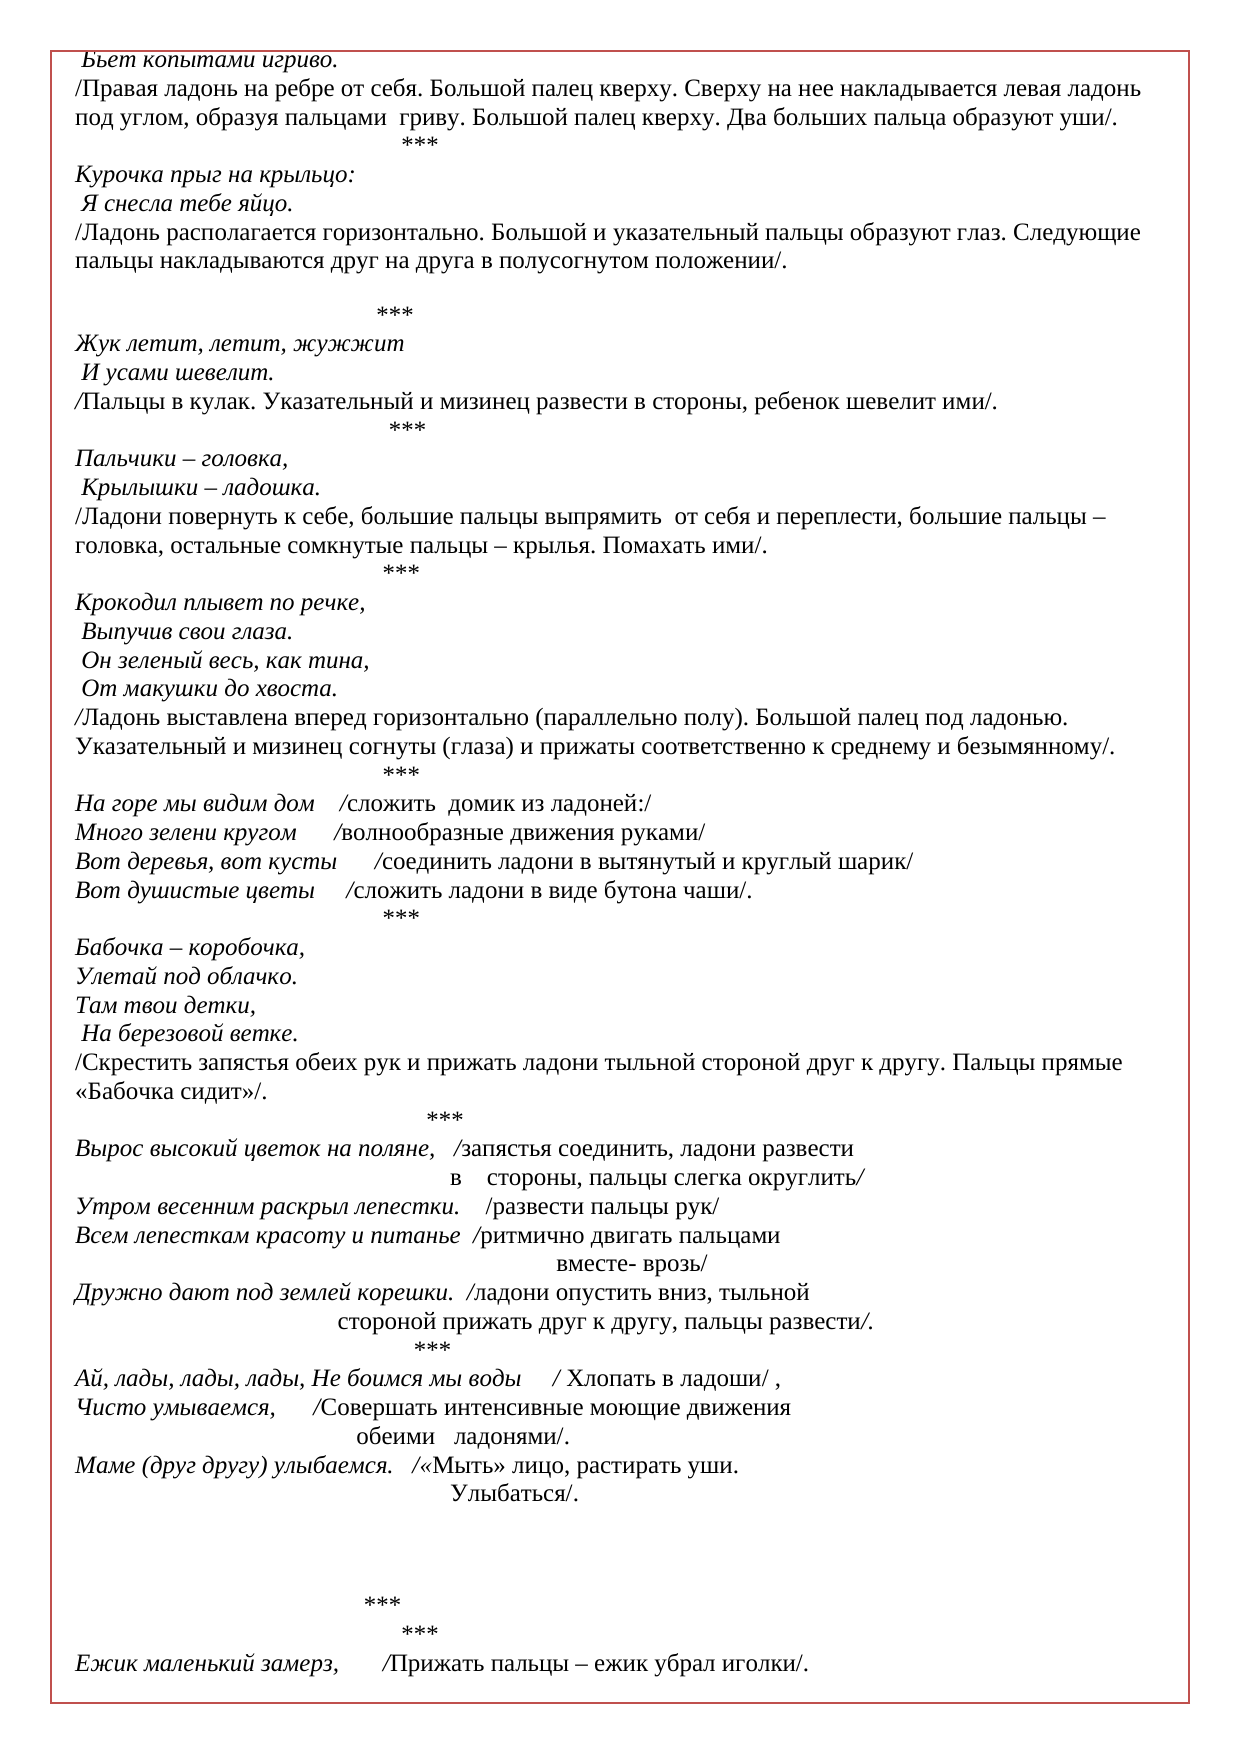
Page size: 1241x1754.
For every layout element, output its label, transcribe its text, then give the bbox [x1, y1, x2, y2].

text Вырос высокий цветок на поляне, /запястья соединить, ладони развести [75, 1133, 1165, 1162]
text Бабочка – коробочка, [75, 932, 1165, 961]
text *** [75, 1335, 1165, 1363]
text стороной прижать друг к другу, пальцы развести/. [75, 1306, 1165, 1335]
text *** [75, 558, 1165, 587]
text Ай, лады, лады, лады, Не боимся мы воды / Хлопать в ладоши/ , [75, 1363, 1165, 1392]
text Бьет копытами игриво. [75, 52, 1165, 73]
text /Пальцы в кулак. Указательный и мизинец развести в стороны, ребенок шевелит ими/. [75, 386, 1165, 415]
text *** [75, 300, 1165, 328]
text На березовой ветке. [75, 1018, 1165, 1047]
text /Правая ладонь на ребре от себя. Большой палец кверху. Сверху на нее накладывается левая ладонь под углом, образуя пальцами гриву. Большой палец кверху. Два больших пальца образуют уши/. [75, 73, 1165, 131]
text *** [75, 760, 1165, 788]
text Пальчики – головка, [75, 443, 1165, 472]
text И усами шевелит. [75, 357, 1165, 386]
text Дружно дают под землей корешки. /ладони опустить вниз, тыльной [75, 1277, 1165, 1306]
text Я снесла тебе яйцо. [75, 188, 1165, 217]
text От макушки до хвоста. [75, 673, 1165, 702]
text Он зеленый весь, как тина, [75, 645, 1165, 673]
text Маме (друг другу) улыбаемся. /«Мыть» лицо, растирать уши. [75, 1450, 1165, 1478]
text На горе мы видим дом /сложить домик из ладоней:/ [75, 788, 1165, 817]
text вместе- врозь/ [75, 1248, 1165, 1277]
text Курочка прыг на крыльцо: [75, 159, 1165, 188]
text Всем лепесткам красоту и питанье /ритмично двигать пальцами [75, 1220, 1165, 1248]
text *** [75, 1619, 1165, 1648]
text *** [75, 1590, 1165, 1619]
text /Ладони повернуть к себе, большие пальцы выпрямить от себя и переплести, большие пальцы – головка, остальные сомкнутые пальцы – крылья. Помахать ими/. [75, 501, 1165, 558]
text Ежик маленький замерз, /Прижать пальцы – ежик убрал иголки/. [75, 1648, 1165, 1676]
text *** [75, 903, 1165, 932]
text обеими ладонями/. [75, 1421, 1165, 1450]
text Утром весенним раскрыл лепестки. /развести пальцы рук/ [75, 1191, 1165, 1220]
text *** [75, 1105, 1165, 1133]
text *** [75, 131, 1165, 159]
text Вот деревья, вот кусты /соединить ладони в вытянутый и круглый шарик/ [75, 846, 1165, 875]
text Крокодил плывет по речке, [75, 587, 1165, 616]
text Много зелени кругом /волнообразные движения руками/ [75, 817, 1165, 846]
text /Скрестить запястья обеих рук и прижать ладони тыльной стороной друг к другу. Пальцы прямые «Бабочка сидит»/. [75, 1047, 1165, 1105]
text /Ладонь располагается горизонтально. Большой и указательный пальцы образуют глаз. Следующие пальцы накладываются друг на друга в полусогнутом положении/. [75, 217, 1165, 274]
text в стороны, пальцы слегка округлить/ [75, 1162, 1165, 1191]
text Улетай под облачко. [75, 961, 1165, 990]
text Вот душистые цветы /сложить ладони в виде бутона чаши/. [75, 875, 1165, 903]
text Там твои детки, [75, 990, 1165, 1018]
text /Ладонь выставлена вперед горизонтально (параллельно полу). Большой палец под ладонью. Указательный и мизинец согнуты (глаза) и прижаты соответственно к среднему и безымянному/. [75, 702, 1165, 760]
text Выпучив свои глаза. [75, 616, 1165, 645]
text *** [75, 415, 1165, 443]
text Улыбаться/. [75, 1478, 1165, 1507]
text Чисто умываемся, /Совершать интенсивные моющие движения [75, 1392, 1165, 1421]
text Жук летит, летит, жужжит [75, 328, 1165, 357]
text Крылышки – ладошка. [75, 472, 1165, 501]
